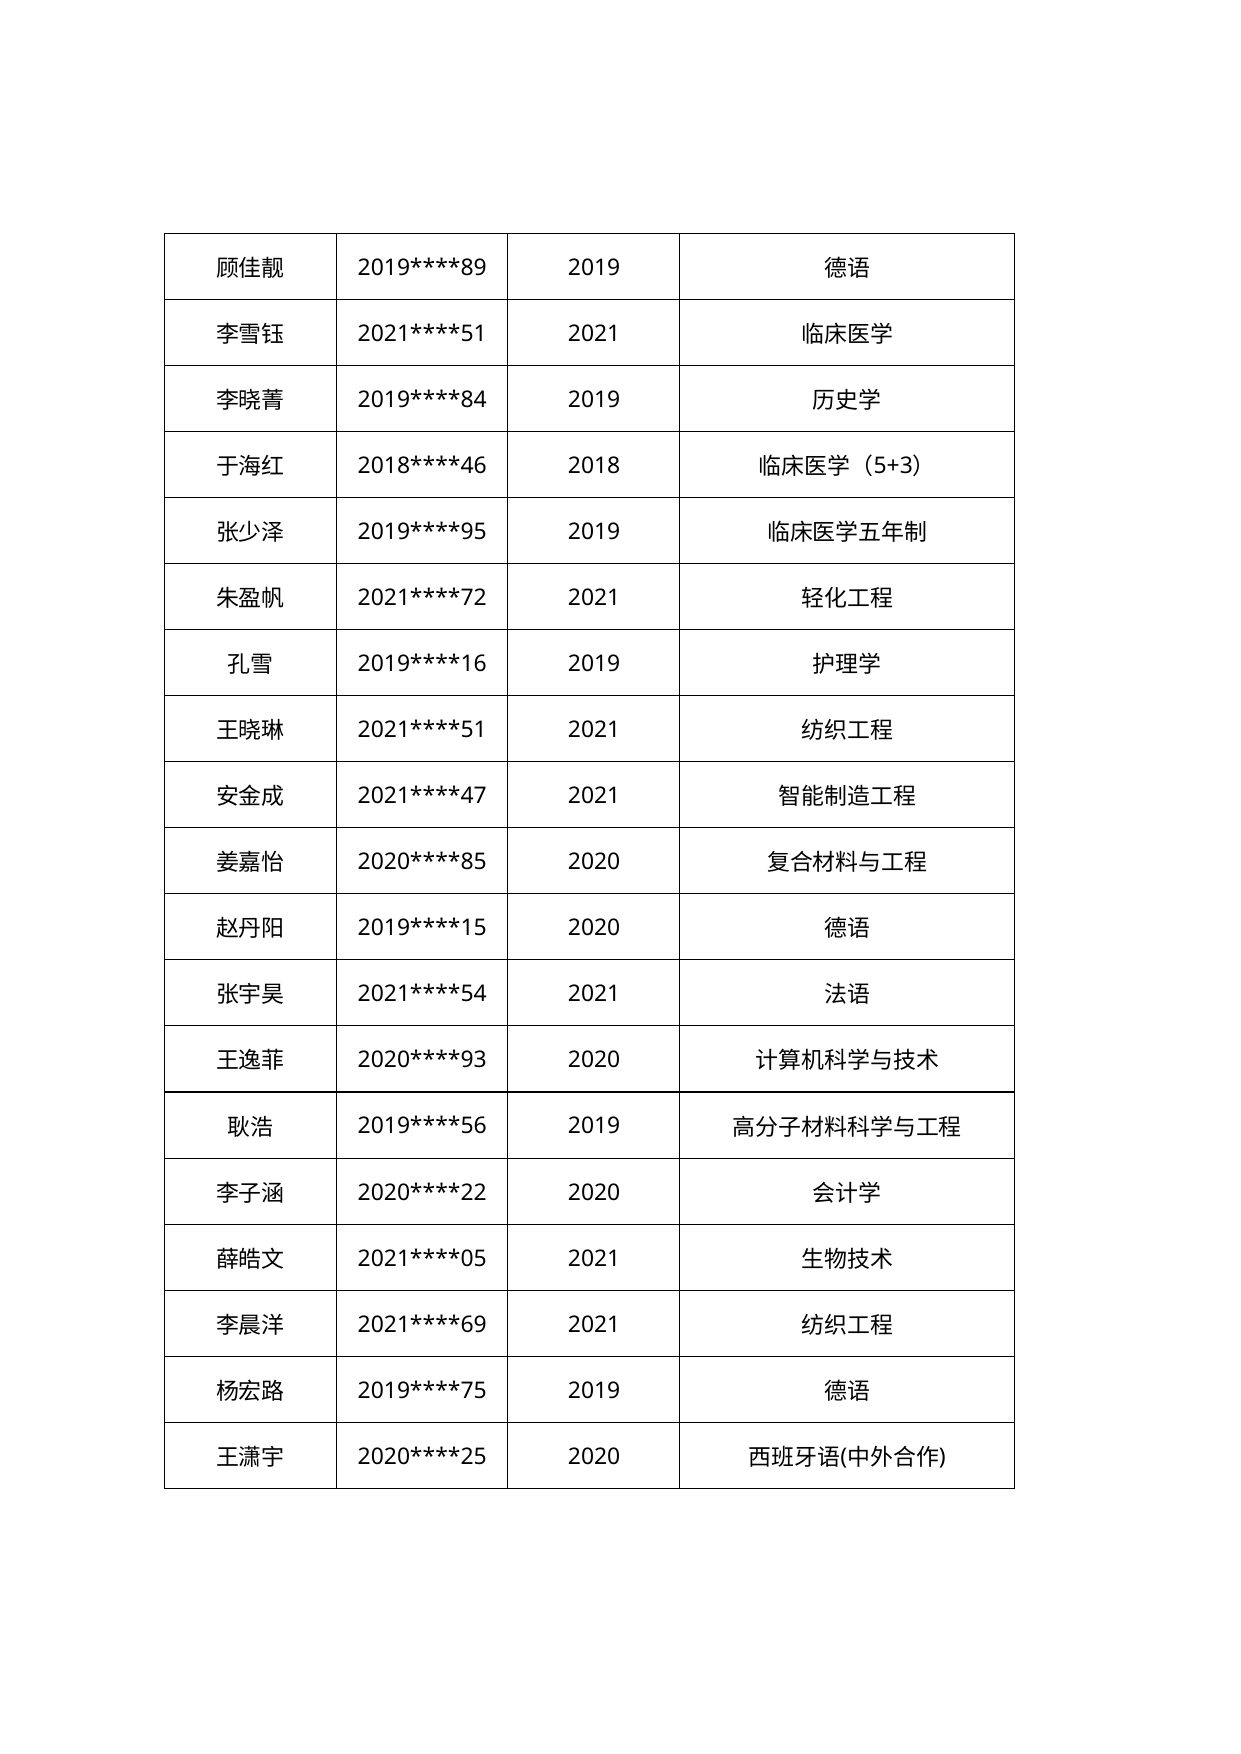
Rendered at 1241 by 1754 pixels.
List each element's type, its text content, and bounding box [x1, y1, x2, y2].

table_cell 2019 [508, 1093, 679, 1157]
table_cell 2020 [508, 1026, 679, 1091]
table_cell 2021****47 [337, 762, 507, 827]
table_cell 2021 [508, 564, 679, 629]
table_cell 西班牙语(中外合作) [680, 1423, 1014, 1488]
table_cell 历史学 [680, 366, 1014, 431]
table_cell 2020 [508, 1423, 679, 1488]
table_cell 2021 [508, 300, 679, 365]
table_cell 2019****75 [337, 1357, 507, 1422]
table_cell 2020****25 [337, 1423, 507, 1488]
table_cell 2020****22 [337, 1159, 507, 1223]
table_cell 2019****95 [337, 498, 507, 563]
table_cell 张宇昊 [165, 960, 336, 1025]
table_cell 王潇宇 [165, 1423, 336, 1488]
table_cell 安金成 [165, 762, 336, 827]
table_cell 2021 [508, 1225, 679, 1289]
table_cell 2019 [508, 234, 679, 299]
table_cell 2021****72 [337, 564, 507, 629]
table_cell 2019****15 [337, 894, 507, 959]
table_cell 德语 [680, 234, 1014, 299]
table_cell 张少泽 [165, 498, 336, 563]
table_cell 2021 [508, 1291, 679, 1356]
table_cell 2018 [508, 432, 679, 497]
table_cell 2021****54 [337, 960, 507, 1025]
table_cell 2021 [508, 960, 679, 1025]
table_cell 高分子材料科学与工程 [680, 1093, 1014, 1157]
table_cell 2020****85 [337, 828, 507, 893]
table_cell 2020 [508, 894, 679, 959]
table_cell 会计学 [680, 1159, 1014, 1223]
table_cell 李晓菁 [165, 366, 336, 431]
table_cell 2021****51 [337, 300, 507, 365]
table_cell 2019****16 [337, 630, 507, 695]
table_cell 杨宏路 [165, 1357, 336, 1422]
table_cell 朱盈帆 [165, 564, 336, 629]
table_cell 2020****93 [337, 1026, 507, 1091]
table_cell 耿浩 [165, 1093, 336, 1157]
table_cell 计算机科学与技术 [680, 1026, 1014, 1091]
table_cell 纺织工程 [680, 1291, 1014, 1356]
table_cell 王晓琳 [165, 696, 336, 761]
table_cell 薛皓文 [165, 1225, 336, 1289]
table_cell 德语 [680, 894, 1014, 959]
table_cell 赵丹阳 [165, 894, 336, 959]
table_cell 李雪钰 [165, 300, 336, 365]
table_cell 王逸菲 [165, 1026, 336, 1091]
table_cell 2018****46 [337, 432, 507, 497]
table_cell 2021****51 [337, 696, 507, 761]
table_cell 于海红 [165, 432, 336, 497]
table_cell 法语 [680, 960, 1014, 1025]
table_cell 2020 [508, 828, 679, 893]
table_cell 2021****05 [337, 1225, 507, 1289]
table_cell 2021****69 [337, 1291, 507, 1356]
table_cell 2019****84 [337, 366, 507, 431]
table_cell 生物技术 [680, 1225, 1014, 1289]
table_cell 智能制造工程 [680, 762, 1014, 827]
table_cell 2019****89 [337, 234, 507, 299]
table_cell 姜嘉怡 [165, 828, 336, 893]
table_cell 2019 [508, 1357, 679, 1422]
table_cell 复合材料与工程 [680, 828, 1014, 893]
table_cell 临床医学（5+3） [680, 432, 1014, 497]
table_cell 2021 [508, 696, 679, 761]
table_cell 临床医学 [680, 300, 1014, 365]
table_cell 2019 [508, 630, 679, 695]
table_cell 2019****56 [337, 1093, 507, 1157]
table_cell 李子涵 [165, 1159, 336, 1223]
table_cell 2020 [508, 1159, 679, 1223]
table_cell 孔雪 [165, 630, 336, 695]
table_cell 德语 [680, 1357, 1014, 1422]
table_cell 轻化工程 [680, 564, 1014, 629]
table_cell 2019 [508, 366, 679, 431]
table_cell 临床医学五年制 [680, 498, 1014, 563]
table_cell 2019 [508, 498, 679, 563]
table_cell 顾佳靓 [165, 234, 336, 299]
table_cell 2021 [508, 762, 679, 827]
table_cell 李晨洋 [165, 1291, 336, 1356]
table_cell 护理学 [680, 630, 1014, 695]
table_cell 纺织工程 [680, 696, 1014, 761]
